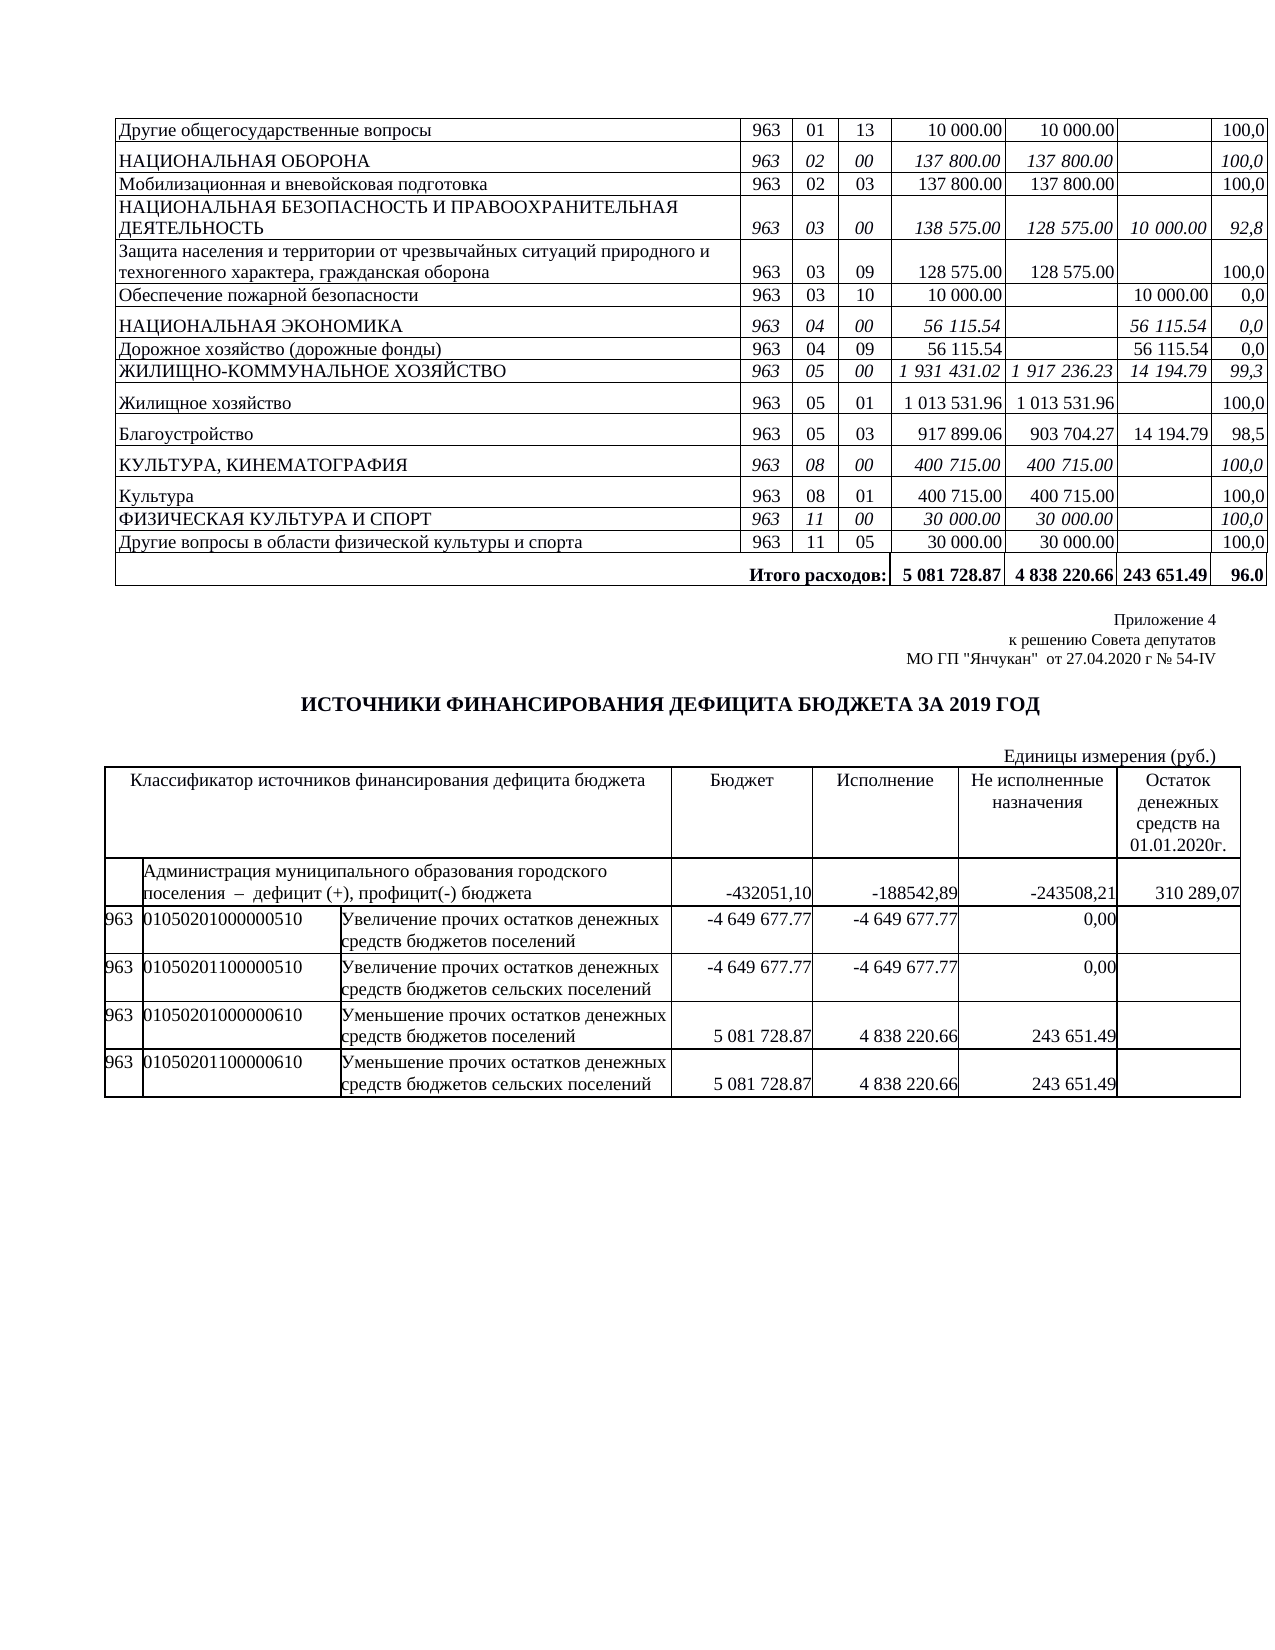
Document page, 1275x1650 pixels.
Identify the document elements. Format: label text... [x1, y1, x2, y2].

table_cell Администрация муниципального образования городского поселения – дефицит (+), профицит(-) бюджета [144, 859, 671, 905]
table_cell 963 [106, 907, 142, 953]
table_cell 400 715.00 [1006, 446, 1117, 476]
table_cell [1118, 142, 1211, 172]
table_cell [1118, 383, 1211, 413]
table_cell [1118, 240, 1211, 283]
table_cell 10 000.00 [892, 119, 1005, 141]
table_cell 0,0 [1212, 307, 1267, 337]
table_cell 13 [839, 119, 891, 141]
table_cell 963 [741, 531, 792, 552]
table_cell 100,0 [1212, 383, 1267, 413]
table_cell 963 [741, 338, 792, 359]
table_cell -188542,89 [813, 859, 958, 905]
table_cell 02 [793, 173, 838, 194]
table_cell 10 [839, 284, 891, 306]
table_cell 5 081 728.87 [891, 553, 1004, 585]
table_cell Другие общегосударственные вопросы [116, 119, 740, 141]
table_cell Увеличение прочих остатков денежных средств бюджетов поселений [342, 907, 671, 953]
table_cell ФИЗИЧЕСКАЯ КУЛЬТУРА И СПОРТ [116, 508, 740, 529]
table_cell Культура [116, 477, 740, 507]
table_cell 963 [741, 196, 792, 239]
table_header Классификатор источников финансирования дефицита бюджета [106, 768, 671, 857]
table_cell 09 [839, 240, 891, 283]
table_cell 243 651.49 [959, 1002, 1116, 1048]
table_cell 02 [793, 142, 838, 172]
table_cell 04 [793, 338, 838, 359]
table_cell 100,0 [1212, 446, 1267, 476]
table_cell 01050201100000510 [144, 954, 340, 1001]
table_cell 400 715.00 [1006, 477, 1117, 507]
table_cell 137 800.00 [892, 173, 1005, 194]
table_cell 963 [741, 240, 792, 283]
table_cell Уменьшение прочих остатков денежных средств бюджетов поселений [342, 1002, 671, 1048]
table_cell [1006, 338, 1117, 359]
table_cell [1118, 508, 1211, 529]
table_cell 00 [839, 196, 891, 239]
table_cell Дорожное хозяйство (дорожные фонды) [116, 338, 740, 359]
table_cell 917 899.06 [892, 414, 1005, 444]
table_cell 09 [839, 338, 891, 359]
text Приложение 4 [124, 610, 1216, 629]
table_cell 05 [793, 414, 838, 444]
table_cell 903 704.27 [1006, 414, 1117, 444]
table_cell 963 [106, 954, 142, 1001]
table_header Остаток денежных средств на 01.01.2020г. [1118, 768, 1240, 857]
text к решению Совета депутатов [118, 629, 1216, 648]
table_cell [1118, 119, 1211, 141]
table_cell 4 838 220.66 [813, 1050, 958, 1096]
table_cell 96.0 [1211, 553, 1266, 585]
table_cell 100,0 [1212, 508, 1267, 529]
table_cell 137 800.00 [1006, 142, 1117, 172]
table_cell 08 [793, 477, 838, 507]
table_cell НАЦИОНАЛЬНАЯ БЕЗОПАСНОСТЬ И ПРАВООХРАНИТЕЛЬНАЯ ДЕЯТЕЛЬНОСТЬ [116, 196, 740, 239]
table_cell 01 [793, 119, 838, 141]
table_cell 963 [741, 119, 792, 141]
table_cell 30 000.00 [1006, 508, 1117, 529]
table_cell 03 [793, 240, 838, 283]
table_header Не исполненные назначения [959, 768, 1116, 857]
text Единицы измерения (руб.) [124, 744, 1216, 766]
table_cell 56 115.54 [1118, 338, 1211, 359]
table_cell 11 [793, 508, 838, 529]
table_cell [1118, 173, 1211, 194]
table_cell 14 194.79 [1118, 360, 1211, 382]
table_cell -4 649 677.77 [813, 954, 958, 1001]
table_cell 963 [741, 414, 792, 444]
table_cell 56 115.54 [892, 307, 1005, 337]
table_cell Благоустройство [116, 414, 740, 444]
table_cell 963 [741, 477, 792, 507]
table_cell 98,5 [1212, 414, 1267, 444]
table_cell 08 [793, 446, 838, 476]
table_cell 03 [793, 196, 838, 239]
table_cell [1118, 1002, 1240, 1048]
table_cell 128 575.00 [1006, 240, 1117, 283]
table_cell 04 [793, 307, 838, 337]
table_cell 138 575.00 [892, 196, 1005, 239]
table_cell 137 800.00 [1006, 173, 1117, 194]
table_cell 00 [839, 446, 891, 476]
table_cell 4 838 220.66 [1005, 553, 1116, 585]
table_cell Обеспечение пожарной безопасности [116, 284, 740, 306]
table_cell 400 715.00 [892, 446, 1005, 476]
table_cell 10 000.00 [1118, 284, 1211, 306]
table_cell -4 649 677.77 [672, 907, 812, 953]
table_cell [1118, 1050, 1240, 1096]
table_cell 963 [741, 173, 792, 194]
table_cell [1118, 954, 1240, 1001]
table_cell [1006, 307, 1117, 337]
table_cell [1006, 284, 1117, 306]
table_cell 100,0 [1212, 240, 1267, 283]
table_cell 310 289,07 [1118, 859, 1240, 905]
table_cell 100,0 [1212, 119, 1267, 141]
table_cell [1118, 531, 1211, 552]
table_header Исполнение [813, 768, 958, 857]
table_cell 00 [839, 307, 891, 337]
table_cell Увеличение прочих остатков денежных средств бюджетов сельских поселений [342, 954, 671, 1001]
table_cell 03 [839, 414, 891, 444]
table_cell 1 013 531.96 [892, 383, 1005, 413]
table_cell 0,00 [959, 907, 1116, 953]
table_cell 30 000.00 [892, 508, 1005, 529]
table_cell 963 [741, 446, 792, 476]
table_cell Итого расходов: [116, 553, 889, 585]
table_cell -432051,10 [672, 859, 812, 905]
table_cell 243 651.49 [1117, 553, 1210, 585]
table_cell 01 [839, 477, 891, 507]
table_cell 1 013 531.96 [1006, 383, 1117, 413]
table_cell 963 [741, 508, 792, 529]
table_cell 5 081 728.87 [672, 1002, 812, 1048]
table_cell 963 [741, 284, 792, 306]
table_cell 243 651.49 [959, 1050, 1116, 1096]
table_cell Жилищное хозяйство [116, 383, 740, 413]
table_cell 03 [793, 284, 838, 306]
table_cell 56 115.54 [1118, 307, 1211, 337]
text МО ГП "Янчукан" от 27.04.2020 г № 54-IV [118, 648, 1216, 668]
table_cell НАЦИОНАЛЬНАЯ ЭКОНОМИКА [116, 307, 740, 337]
table_cell 963 [741, 360, 792, 382]
table_cell Другие вопросы в области физической культуры и спорта [116, 531, 740, 552]
table_cell [1118, 477, 1211, 507]
table_cell 400 715.00 [892, 477, 1005, 507]
table_cell 05 [793, 360, 838, 382]
table_cell 100,0 [1212, 531, 1267, 552]
table_cell 963 [106, 1050, 142, 1096]
table_cell 963 [106, 1002, 142, 1048]
table_cell 0,0 [1212, 338, 1267, 359]
table_cell 963 [741, 383, 792, 413]
table_header Бюджет [672, 768, 812, 857]
table_cell Мобилизационная и вневойсковая подготовка [116, 173, 740, 194]
table_cell 100,0 [1212, 477, 1267, 507]
table_cell 30 000.00 [892, 531, 1005, 552]
table_cell 00 [839, 142, 891, 172]
table_cell -4 649 677.77 [672, 954, 812, 1001]
table_cell 100,0 [1212, 142, 1267, 172]
table_cell 4 838 220.66 [813, 1002, 958, 1048]
table_cell 128 575.00 [892, 240, 1005, 283]
table_cell КУЛЬТУРА, КИНЕМАТОГРАФИЯ [116, 446, 740, 476]
table_cell [1118, 907, 1240, 953]
table_cell 100,0 [1212, 173, 1267, 194]
table_cell 14 194.79 [1118, 414, 1211, 444]
table_cell НАЦИОНАЛЬНАЯ ОБОРОНА [116, 142, 740, 172]
table_cell 92,8 [1212, 196, 1267, 239]
table_cell 30 000.00 [1006, 531, 1117, 552]
table_cell 99,3 [1212, 360, 1267, 382]
table_cell 10 000.00 [1118, 196, 1211, 239]
table_cell 01 [839, 383, 891, 413]
table_cell 128 575.00 [1006, 196, 1117, 239]
table_cell 11 [793, 531, 838, 552]
table_cell 1 917 236.23 [1006, 360, 1117, 382]
table_cell 01050201000000510 [144, 907, 340, 953]
table_cell 963 [741, 142, 792, 172]
table_cell 0,00 [959, 954, 1116, 1001]
table_cell -243508,21 [959, 859, 1116, 905]
table_cell 00 [839, 508, 891, 529]
table_cell 137 800.00 [892, 142, 1005, 172]
table_cell -4 649 677.77 [813, 907, 958, 953]
table_cell 963 [741, 307, 792, 337]
table_cell 05 [793, 383, 838, 413]
table_cell [1118, 446, 1211, 476]
table_cell 10 000.00 [1006, 119, 1117, 141]
table_cell 56 115.54 [892, 338, 1005, 359]
table_cell 10 000.00 [892, 284, 1005, 306]
table_cell 1 931 431.02 [892, 360, 1005, 382]
table_cell 0,0 [1212, 284, 1267, 306]
table_cell 00 [839, 360, 891, 382]
table_cell Уменьшение прочих остатков денежных средств бюджетов сельских поселений [342, 1050, 671, 1096]
table_cell 5 081 728.87 [672, 1050, 812, 1096]
table_cell Защита населения и территории от чрезвычайных ситуаций природного и техногенного характера, гражданская оборона [116, 240, 740, 283]
text ИСТОЧНИКИ ФИНАНСИРОВАНИЯ ДЕФИЦИТА БЮДЖЕТА ЗА 2019 ГОД [124, 692, 1216, 716]
table_cell ЖИЛИЩНО-КОММУНАЛЬНОЕ ХОЗЯЙСТВО [116, 360, 740, 382]
table_cell 03 [839, 173, 891, 194]
table_cell [106, 859, 142, 905]
table_cell 05 [839, 531, 891, 552]
table_cell 01050201100000610 [144, 1050, 340, 1096]
table_cell 01050201000000610 [144, 1002, 340, 1048]
